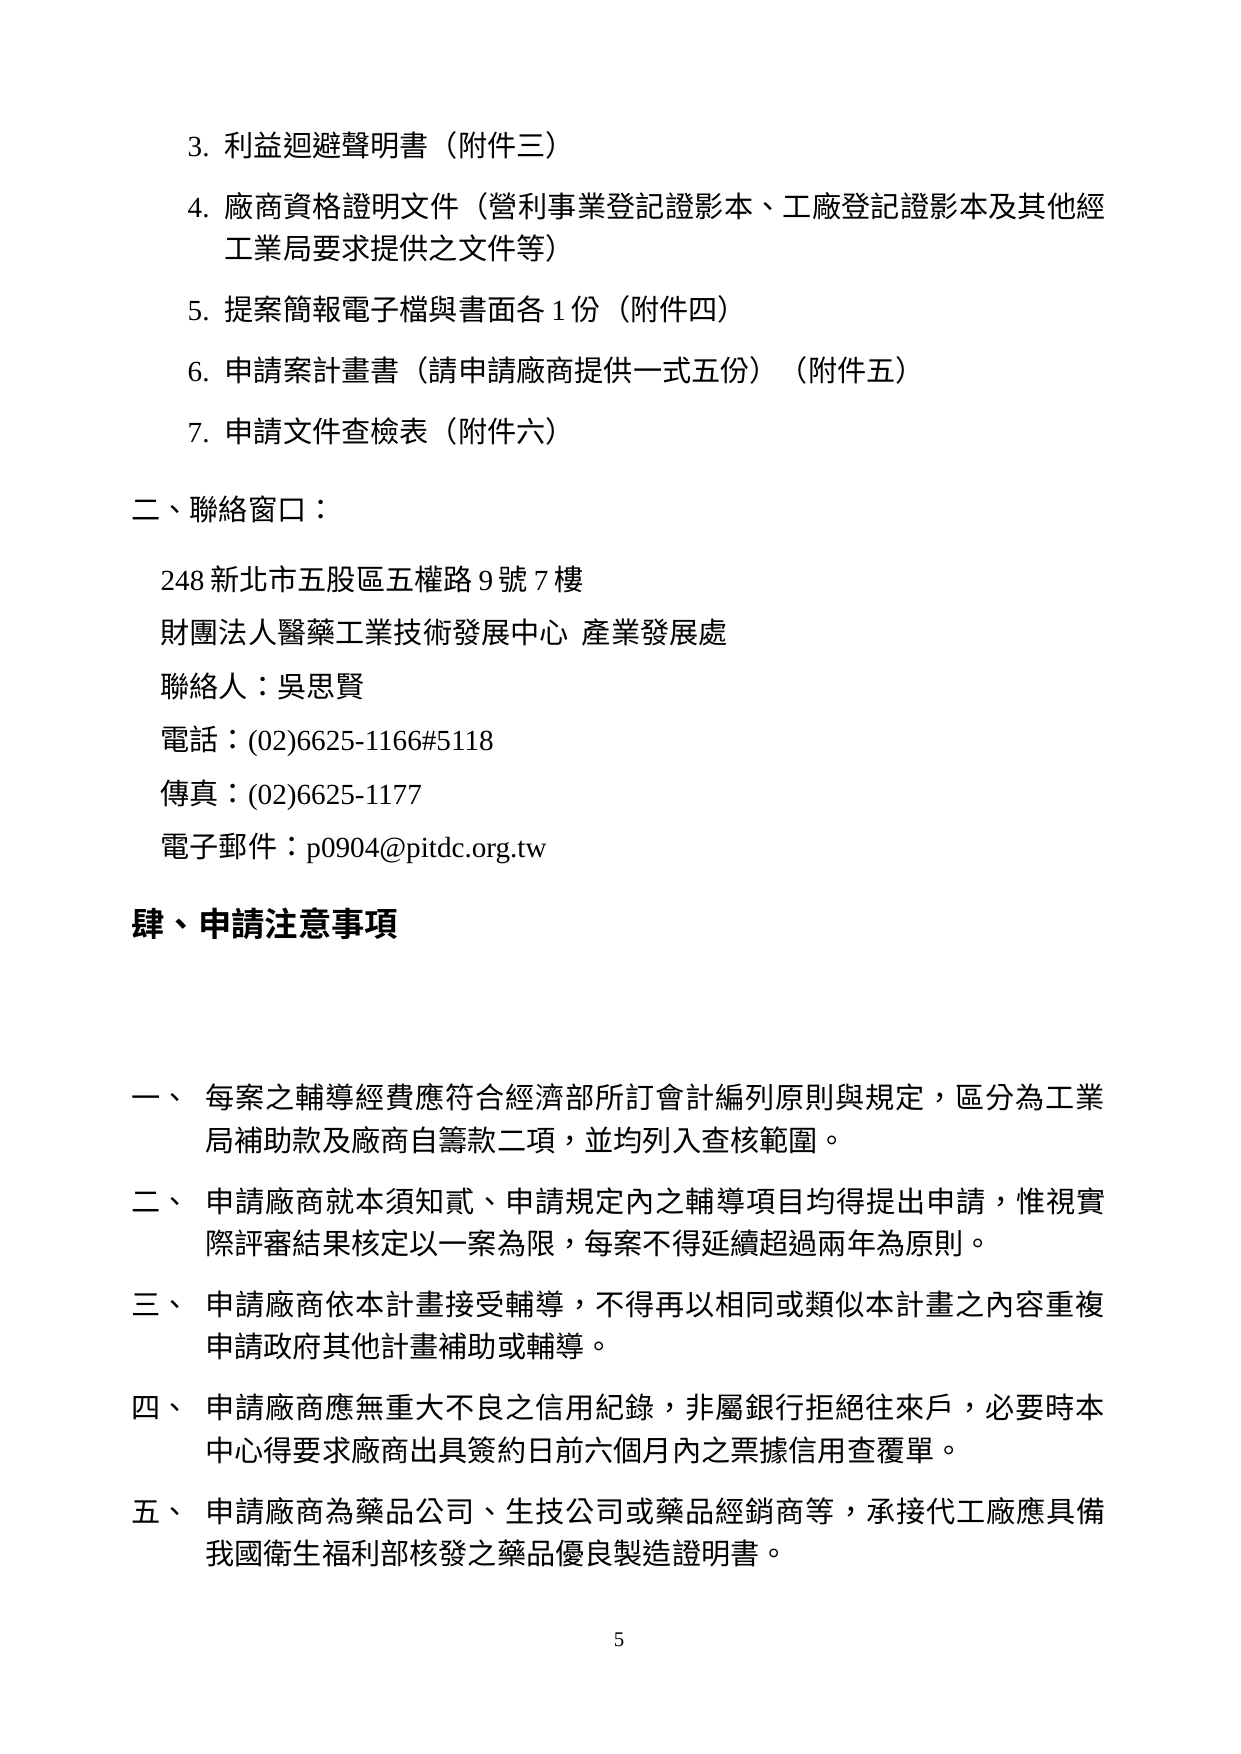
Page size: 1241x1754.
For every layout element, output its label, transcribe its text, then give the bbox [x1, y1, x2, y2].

list 廠商資格證明文件（營利事業登記證影本、工廠登記證影本及其他經工業局要求提供之文件等） [187, 183, 1106, 268]
list 申請文件查檢表（附件六） [187, 409, 1106, 451]
list 申請廠商依本計畫接受輔導，不得再以相同或類似本計畫之內容重複申請政府其他計畫補助或輔導。 [131, 1282, 1106, 1366]
subtitle 二、聯絡窗口： [131, 470, 1106, 545]
text 聯絡人：吳思賢 [131, 663, 937, 705]
text 財團法人醫藥工業技術發展中心 產業發展處 [131, 609, 1099, 652]
subtitle 肆、申請注意事項 [131, 885, 1106, 960]
list 申請廠商為藥品公司、生技公司或藥品經銷商等，承接代工廠應具備我國衛生福利部核發之藥品優良製造證明書。 [131, 1488, 1106, 1573]
text 電話：(02)6625-1166#5118 [131, 717, 937, 759]
text 248新北市五股區五權路9號7樓 [131, 556, 1106, 598]
list 申請案計畫書（請申請廠商提供一式五份）（附件五） [187, 348, 1106, 390]
list 每案之輔導經費應符合經濟部所訂會計編列原則與規定，區分為工業局補助款及廠商自籌款二項，並均列入查核範圍。 [131, 1075, 1106, 1159]
text 傳真：(02)6625-1177 [131, 770, 937, 812]
text 電子郵件：p0904@pitdc.org.tw [131, 824, 937, 866]
list 利益迴避聲明書（附件三） [187, 122, 1106, 164]
list 提案簡報電子檔與書面各1份（附件四） [187, 287, 1106, 329]
list 申請廠商應無重大不良之信用紀錄，非屬銀行拒絕往來戶，必要時本中心得要求廠商出具簽約日前六個月內之票據信用查覆單。 [131, 1385, 1106, 1469]
list 申請廠商就本須知貳、申請規定內之輔導項目均得提出申請，惟視實際評審結果核定以一案為限，每案不得延續超過兩年為原則。 [131, 1178, 1106, 1263]
